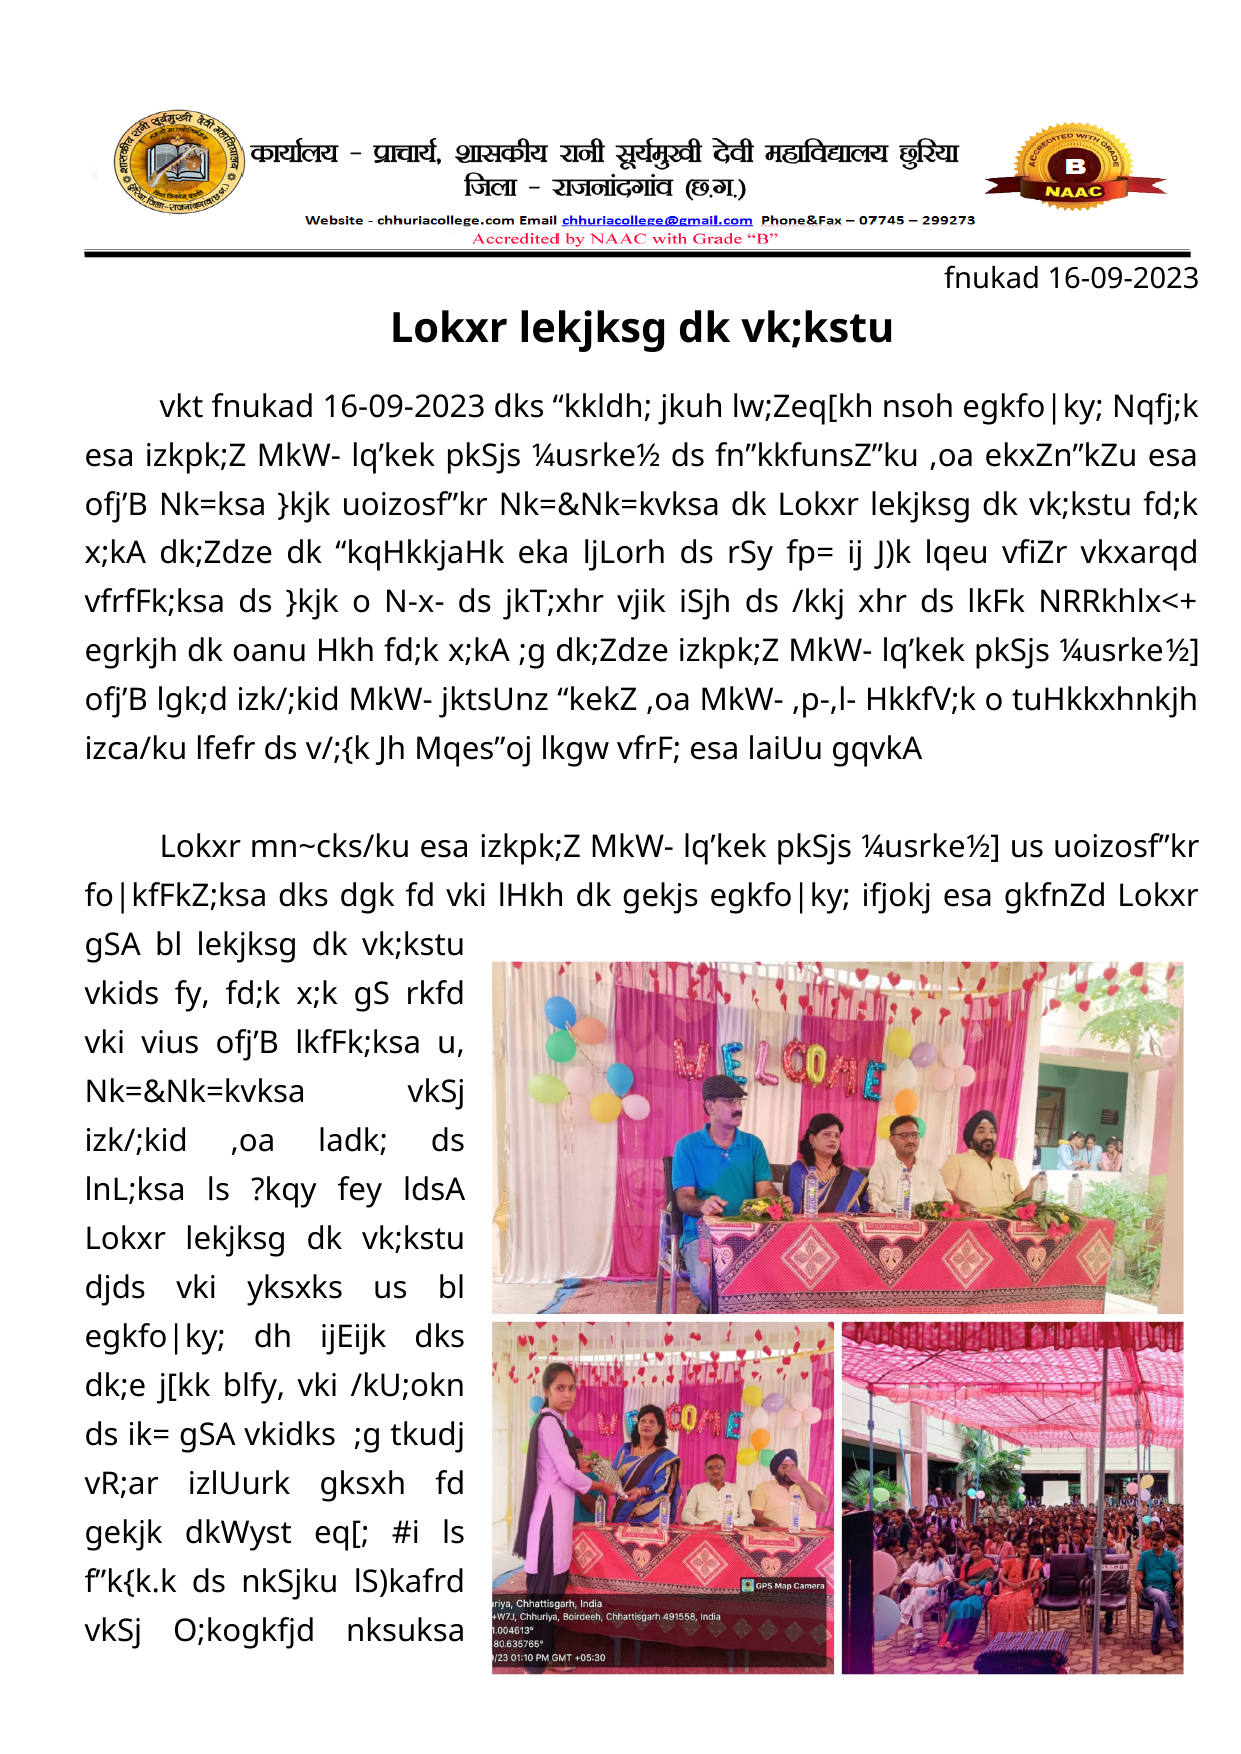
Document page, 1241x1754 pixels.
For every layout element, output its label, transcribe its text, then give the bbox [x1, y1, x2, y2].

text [84, 824, 1200, 1650]
picture [484, 953, 1187, 1678]
text vkt fnukad 16-09-2023 dks “kkldh; jkuh lw;Zeq[kh nsoh egkfo|ky; Nqfj;k esa izkpk;Z MkW- lq’kek pkSjs ¼usrke½ ds fn”kkfunsZ”ku ,oa ekxZn”kZu esa ofj’B Nk=ksa }kjk uoizosf”kr Nk=&Nk=kvksa dk Lokxr lekjksg dk vk;kstu fd;k x;kA dk;Zdze dk “kqHkkjaHk eka ljLorh ds rSy fp= ij J)k lqeu vfiZr vkxarqd vfrfFk;ksa ds }kjk o N-x- ds jkT;xhr vjik iSjh ds /kkj xhr ds lkFk NRRkhlx<+ egrkjh dk oanu Hkh fd;k x;kA ;g dk;Zdze izkpk;Z MkW- lq’kek pkSjs ¼usrke½] ofj’B lgk;d izk/;kid MkW- jktsUnz “kekZ ,oa MkW- ,p-,l- HkkfV;k o tuHkkxhnkjh izca/ku lfefr ds v/;{k Jh Mqes”oj lkgw vfrF; esa laiUu gqvkA [84, 383, 1200, 769]
text Lokxr lekjksg dk vk;kstu [84, 297, 1200, 354]
text fnukad 16-09-2023 [84, 258, 1200, 297]
picture [84, 103, 1191, 258]
